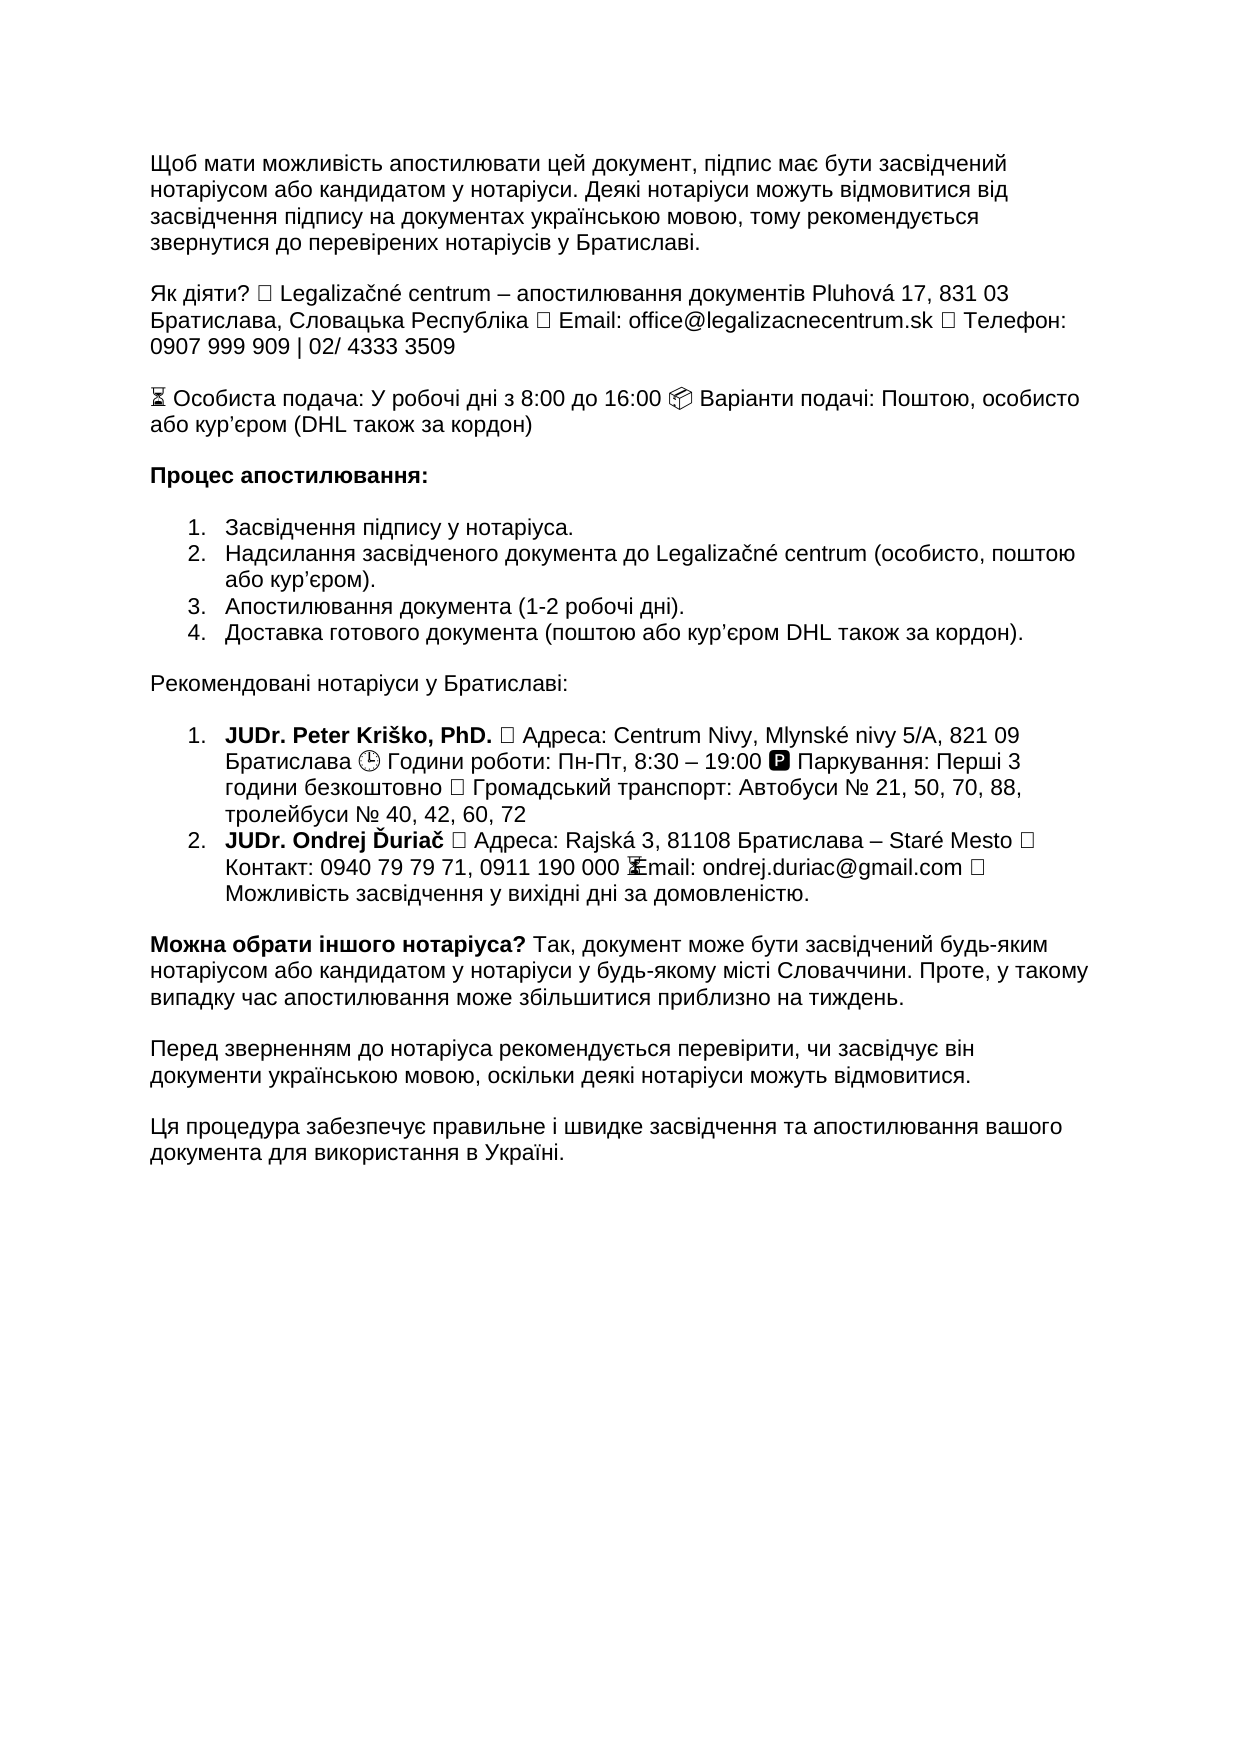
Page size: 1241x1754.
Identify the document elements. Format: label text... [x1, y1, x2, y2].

text Рекомендовані нотаріуси у Братиславі: [150, 670, 1090, 697]
text Щоб мати можливість апостилювати цей документ, підпис має бути засвідчений нотаріусом або кандидатoм у нотаріуси. Деякі нотаріуси можуть відмовитися від засвідчення підпису на документах українською мовою, тому рекомендується звернутися до перевірених нотаріусів у Братиславі. [150, 150, 1090, 255]
text Процес апостилювання: [150, 462, 1090, 488]
text Як діяти? 📍 Legalizačné centrum – апостилювання документів Pluhová 17, 831 03 Братислава, Словацька Республіка 📧 Email: office@legalizacnecentrum.sk 📞 Телефон: 0907 999 909 | 02/ 4333 3509 [150, 280, 1090, 359]
list Доставка готового документа (поштою або кур’єром DHL також за кордон). [187, 619, 1090, 645]
list Засвідчення підпису у нотаріуса. [187, 513, 1090, 540]
text Ця процедура забезпечує правильне і швидке засвідчення та апостилювання вашого документа для використання в Україні. [150, 1113, 1090, 1166]
text Можна обрати іншого нотаріуса? Так, документ може бути засвідчений будь-яким нотаріусом або кандидатом у нотаріуси у будь-якому місті Словаччини. Проте, у такому випадку час апостилювання може збільшитися приблизно на тиждень. [150, 931, 1090, 1010]
list JUDr. Ondrej Ďuriač 📍 Адреса: Rajská 3, 81108 Братислава – Staré Mesto 📞 Контакт: 0940 79 79 71, 0911 190 000 📧 Email: ondrej.duriac@gmail.com ⏳ Можливість засвідчення у вихідні дні за домовленістю. [187, 827, 1090, 906]
text ⏳ Особиста подача: У робочі дні з 8:00 до 16:00 📦 Варіанти подачі: Поштою, особисто або кур’єром (DHL також за кордон) [150, 384, 1090, 437]
list Апостилювання документа (1-2 робочі дні). [187, 593, 1090, 619]
list Надсилання засвідченого документа до Legalizačné centrum (особисто, поштою або кур’єром). [187, 540, 1090, 593]
text Перед зверненням до нотаріуса рекомендується перевірити, чи засвідчує він документи українською мовою, оскільки деякі нотаріуси можуть відмовитися. [150, 1035, 1090, 1088]
list JUDr. Peter Kriško, PhD. 📍 Адреса: Centrum Nivy, Mlynské nivy 5/A, 821 09 Братислава 🕒 Години роботи: Пн-Пт, 8:30 – 19:00 🅿️ Паркування: Перші 3 години безкоштовно 🚎 Громадський транспорт: Автобуси № 21, 50, 70, 88, тролейбуси № 40, 42, 60, 72 [187, 722, 1090, 827]
